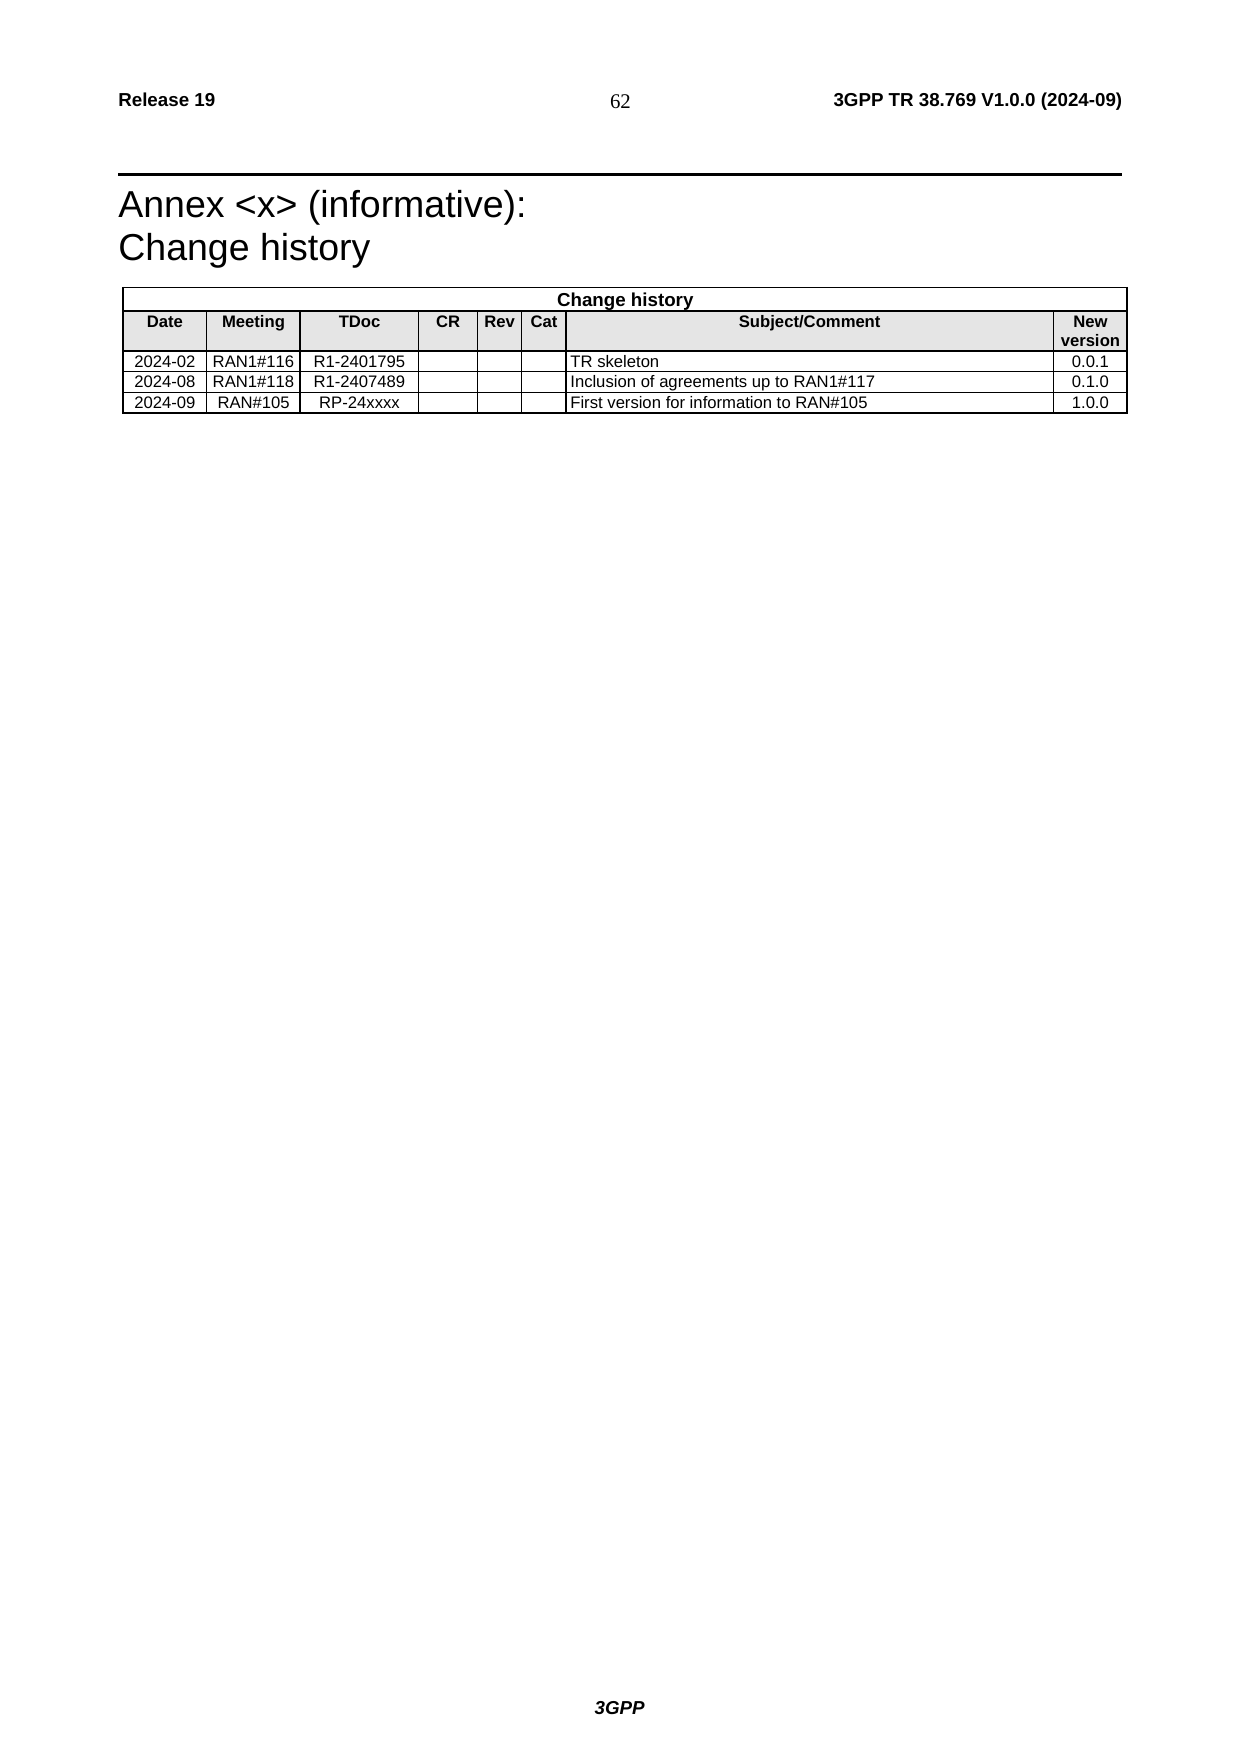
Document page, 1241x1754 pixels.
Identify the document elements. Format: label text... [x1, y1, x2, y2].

table_cell [567, 393, 1053, 412]
table_cell Cat [522, 312, 565, 350]
table_cell RAN1#116 [207, 352, 299, 371]
table_cell [419, 372, 477, 391]
table_cell [1054, 393, 1126, 412]
table_cell [522, 372, 565, 391]
table_cell [124, 393, 206, 412]
table_cell New version [1054, 312, 1126, 350]
table_cell [478, 372, 521, 391]
table_cell TR skeleton [567, 352, 1053, 371]
table_cell 2024-08 [124, 372, 206, 391]
table_cell 0.0.1 [1054, 352, 1126, 371]
table_cell R1-2401795 [301, 352, 418, 371]
table_cell 2024-02 [124, 352, 206, 371]
table_cell [522, 352, 565, 371]
table_cell TDoc [301, 312, 418, 350]
subtitle Annex <x> (informative): Change history [118, 176, 1122, 268]
table_cell R1-2407489 [301, 372, 418, 391]
table_cell Date [124, 312, 206, 350]
table_cell Inclusion of agreements up to RAN1#117 [567, 372, 1053, 391]
table_cell Subject/Comment [567, 312, 1053, 350]
table_cell [522, 393, 565, 412]
table_cell 0.1.0 [1054, 372, 1126, 391]
table_cell [301, 393, 418, 412]
table_cell [207, 393, 299, 412]
table_cell CR [419, 312, 477, 350]
table_cell [419, 352, 477, 371]
table_cell [478, 393, 521, 412]
table_cell [419, 393, 477, 412]
table_cell Meeting [207, 312, 299, 350]
table_header Change history [124, 288, 1126, 310]
table_cell RAN1#118 [207, 372, 299, 391]
table_cell Rev [478, 312, 521, 350]
table_cell [478, 352, 521, 371]
